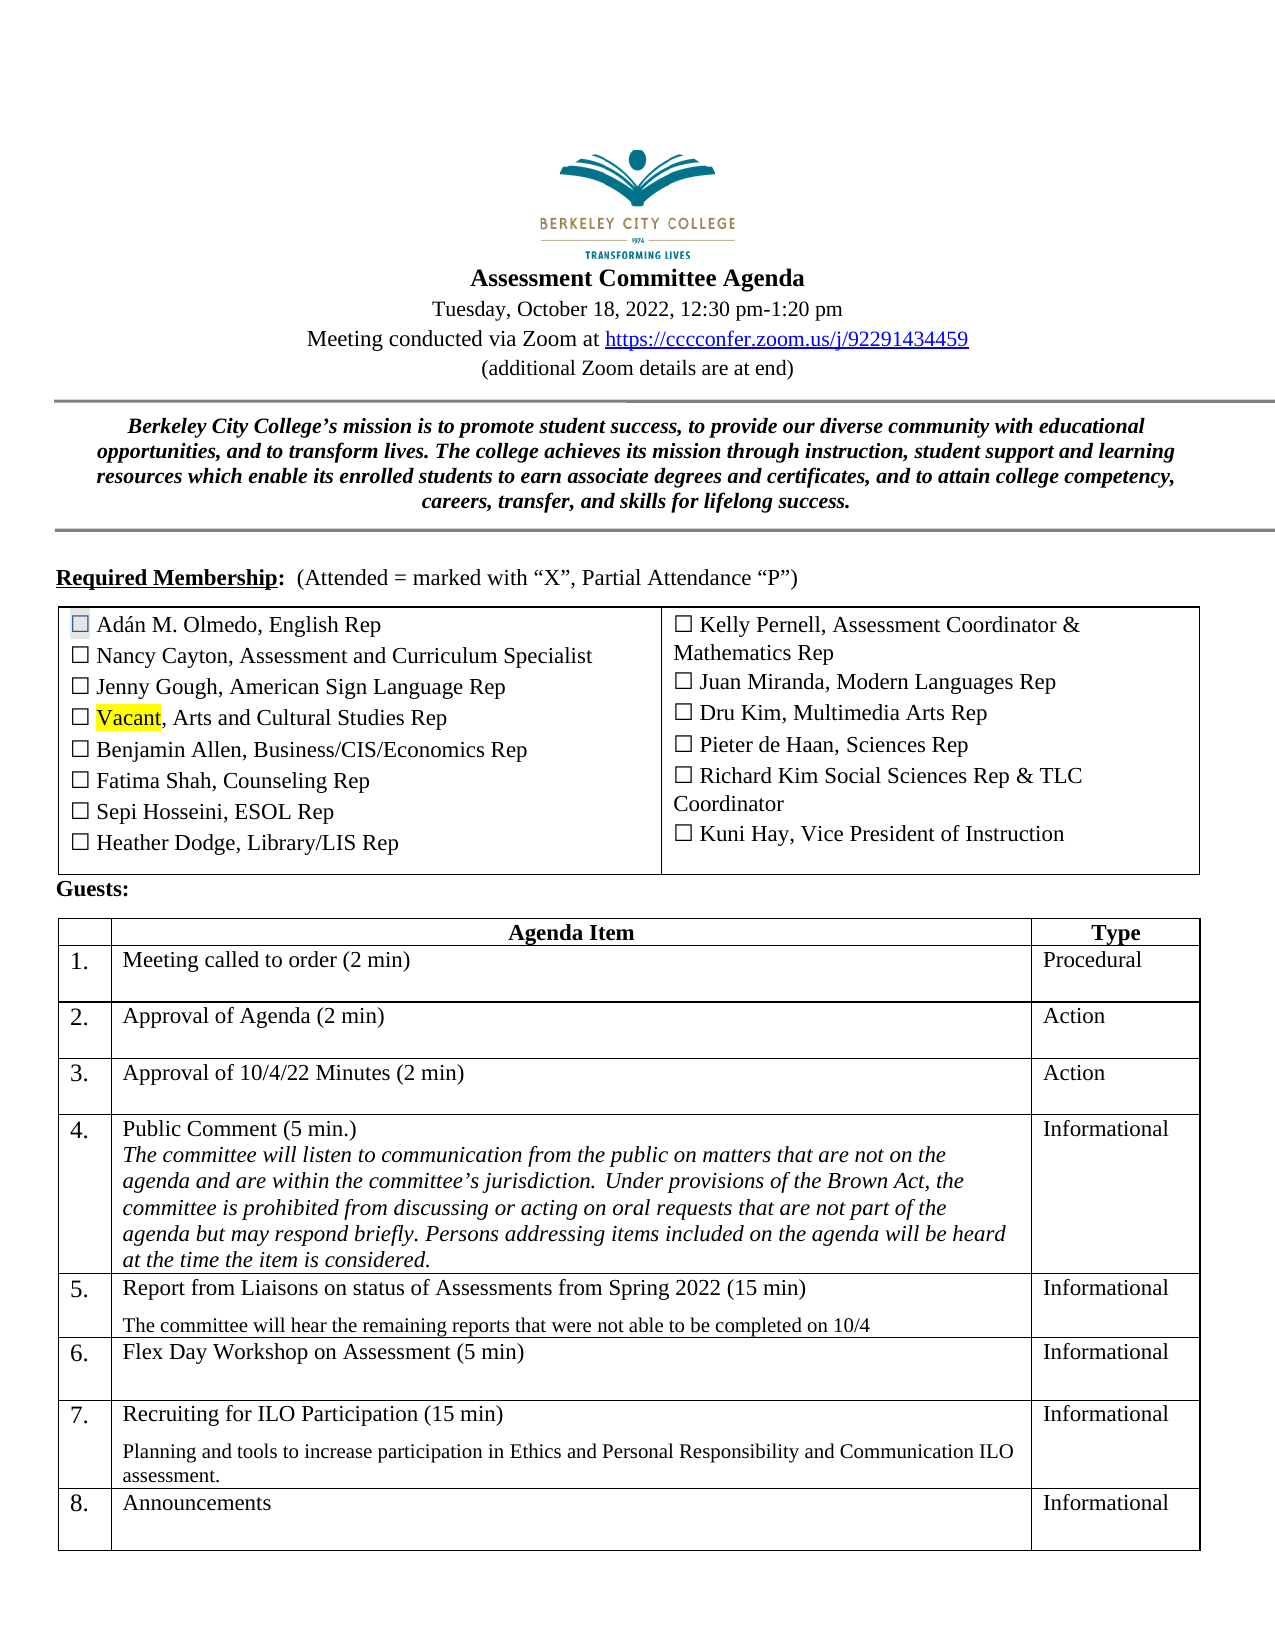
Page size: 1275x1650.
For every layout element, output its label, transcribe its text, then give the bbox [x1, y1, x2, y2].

table_cell Approval of 10/4/22 Minutes (2 min) [112, 1059, 1031, 1114]
text Required Membership: (Attended = marked with “X”, Partial Attendance “P”) [56, 564, 1200, 590]
text Guests: [56, 875, 1200, 901]
table_cell Approval of Agenda (2 min) [112, 1003, 1031, 1057]
table_cell Meeting called to order (2 min) [112, 946, 1031, 1001]
table_cell Report from Liaisons on status of Assessments from Spring 2022 (15 min) The committee will hear the remaining reports that were not able to be completed on 10/4 [112, 1274, 1031, 1337]
text Berkeley City College’s mission is to promote student success, to provide our diverse community with educational opportunities, and to transform lives. The college achieves its mission through instruction, student support and learning resources which enable its enrolled students to earn associate degrees and certificates, and to attain college competency, careers, transfer, and skills for lifelong success. [75, 413, 1200, 513]
table_cell Informational [1032, 1338, 1199, 1399]
table_header Adán M. Olmedo, English Rep Nancy Cayton, Assessment and Curriculum Specialist Jenny Gough, American Sign Language Rep Vacant, Arts and Cultural Studies Rep Benjamin Allen, Business/CIS/Economics Rep Fatima Shah, Counseling Rep Sepi Hosseini, ESOL Rep Heather Dodge, Library/LIS Rep [59, 608, 661, 874]
table_cell [59, 1059, 111, 1114]
table_cell [59, 1401, 111, 1487]
picture [540, 150, 735, 259]
table_cell [59, 1115, 111, 1273]
table_cell [59, 1338, 111, 1399]
table_cell Recruiting for ILO Participation (15 min) Planning and tools to increase participation in Ethics and Personal Responsibility and Communication ILO assessment. [112, 1401, 1031, 1487]
table_cell Action [1032, 1059, 1199, 1114]
table_cell [59, 1003, 111, 1057]
table_cell Procedural [1032, 946, 1199, 1001]
table_cell Informational [1032, 1115, 1199, 1273]
table_cell [59, 1274, 111, 1337]
table_cell Flex Day Workshop on Assessment (5 min) [112, 1338, 1031, 1399]
text (additional Zoom details are at end) [75, 355, 1200, 380]
table_cell [59, 1489, 111, 1550]
table_cell Action [1032, 1003, 1199, 1057]
table_cell Public Comment (5 min.) The committee will listen to communication from the public on matters that are not on the agenda and are within the committee’s jurisdiction. Under provisions of the Brown Act, the committee is prohibited from discussing or acting on oral requests that are not part of the agenda but may respond briefly. Persons addressing items included on the agenda will be heard at the time the item is considered. [112, 1115, 1031, 1273]
table_cell Informational [1032, 1401, 1199, 1487]
text Assessment Committee Agenda Tuesday, October 18, 2022, 12:30 pm-1:20 pm Meeting conducted via Zoom at https://cccconfer.zoom.us/j/92291434459 [75, 150, 1200, 351]
table_cell Announcements [112, 1489, 1031, 1550]
table_cell Informational [1032, 1489, 1199, 1550]
table_cell [59, 946, 111, 1001]
table_header Kelly Pernell, Assessment Coordinator & Mathematics Rep Juan Miranda, Modern Languages Rep Dru Kim, Multimedia Arts Rep Pieter de Haan, Sciences Rep Richard Kim Social Sciences Rep & TLC Coordinator Kuni Hay, Vice President of Instruction [662, 608, 1199, 874]
table_cell Informational [1032, 1274, 1199, 1337]
table_header [59, 919, 111, 945]
table_header Type [1032, 919, 1199, 945]
table_header Agenda Item [112, 919, 1031, 945]
